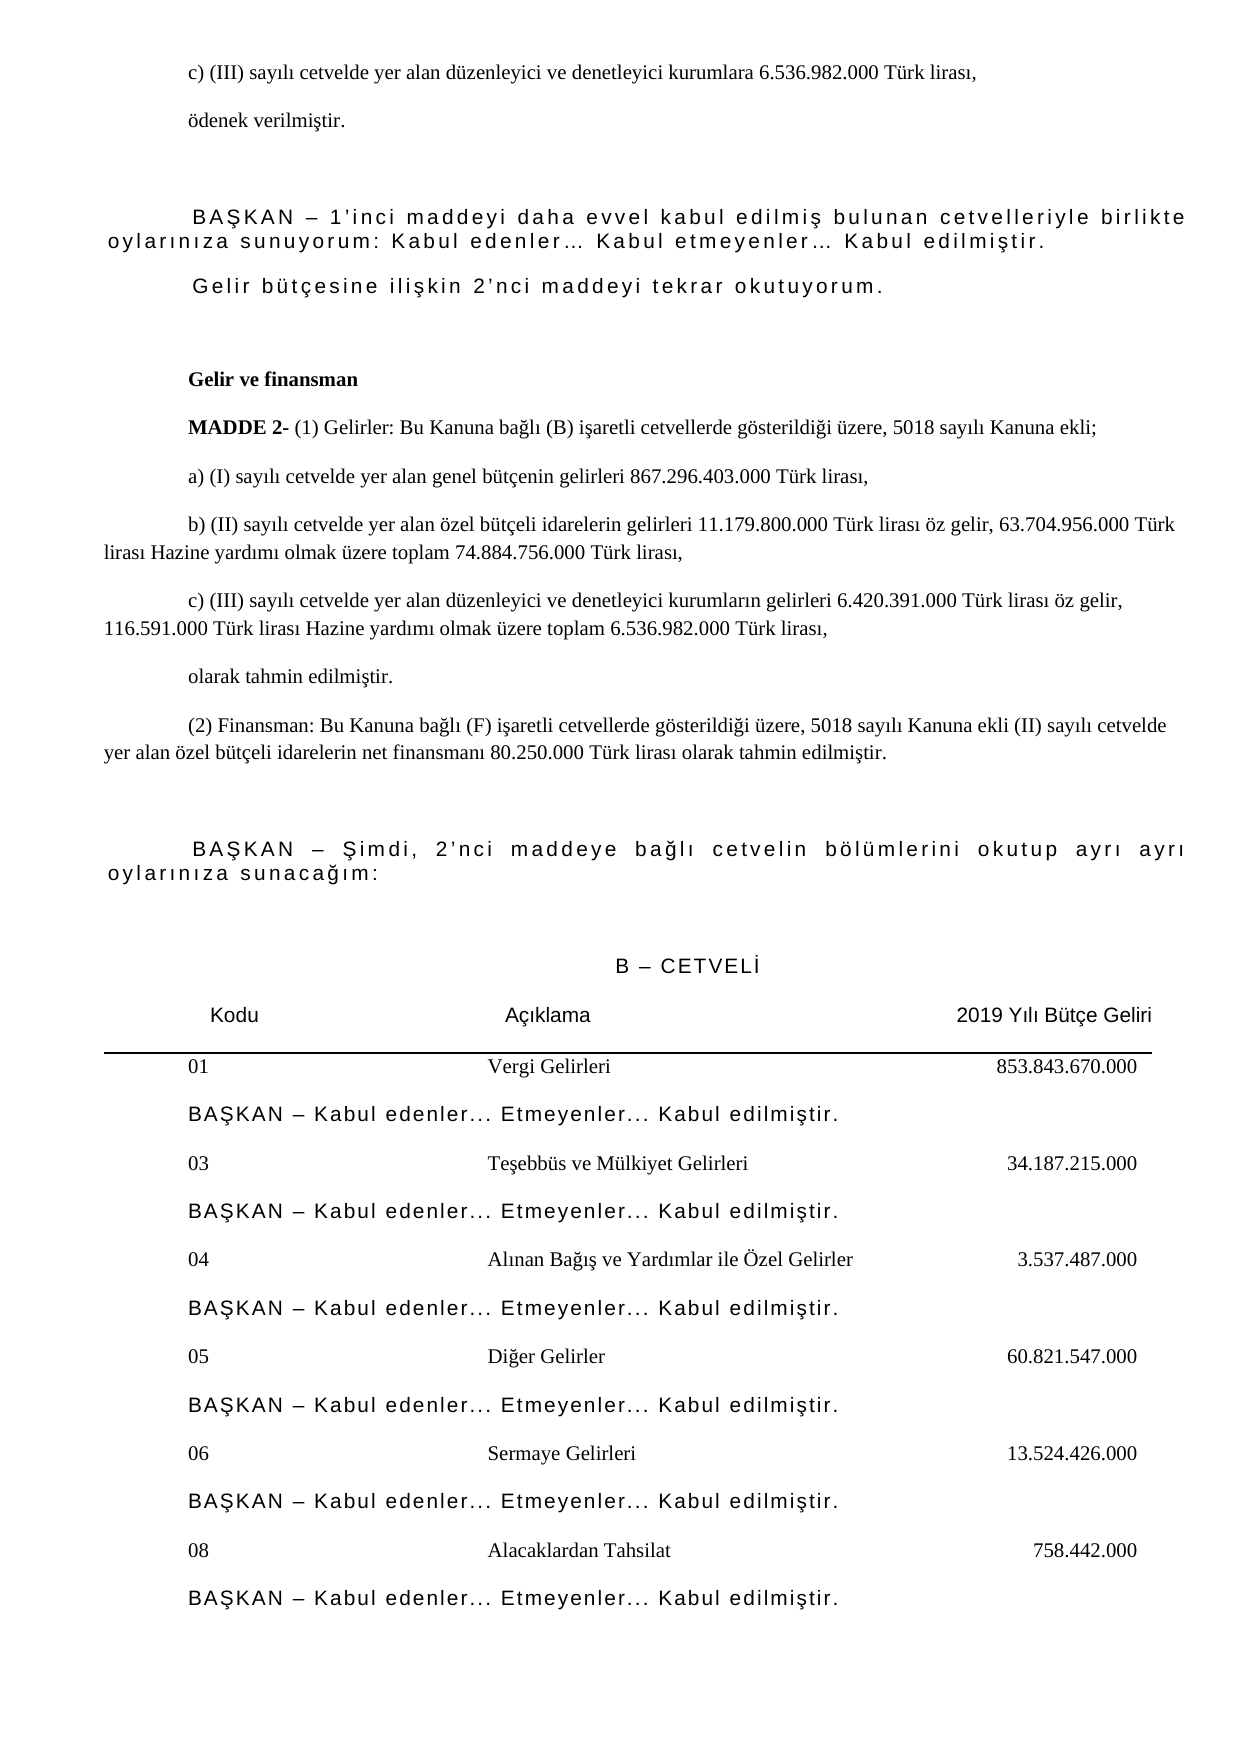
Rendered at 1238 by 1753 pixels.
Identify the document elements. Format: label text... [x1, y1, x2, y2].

text BAŞKAN – Kabul edenler... Etmeyenler... Kabul edilmiştir. [103, 1296, 1196, 1319]
text 01 Vergi Gelirleri 853.843.670.000 [103, 1054, 1196, 1078]
text olarak tahmin edilmiştir. [103, 664, 1190, 688]
text 03 Teşebbüs ve Mülkiyet Gelirleri 34.187.215.000 [103, 1150, 1196, 1174]
text Gelir bütçesine ilişkin 2’nci maddeyi tekrar okutuyorum. [108, 274, 1186, 298]
text B – CETVELİ [106, 954, 1184, 978]
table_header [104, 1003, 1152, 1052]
text 05 Diğer Gelirler 60.821.547.000 [103, 1344, 1196, 1368]
text BAŞKAN – Kabul edenler... Etmeyenler... Kabul edilmiştir. [103, 1199, 1196, 1223]
text 04 Alınan Bağış ve Yardımlar ile Özel Gelirler 3.537.487.000 [103, 1247, 1196, 1271]
text BAŞKAN – Kabul edenler... Etmeyenler... Kabul edilmiştir. [103, 1102, 1196, 1126]
text ödenek verilmiştir. [103, 108, 1190, 132]
text 08 Alacaklardan Tahsilat 758.442.000 [103, 1537, 1196, 1562]
text c) (III) sayılı cetvelde yer alan düzenleyici ve denetleyici kurumlara 6.536.982.000 Türk lirası, [103, 60, 1190, 84]
text BAŞKAN – Şimdi, 2’nci maddeye bağlı cetvelin bölümlerini okutup ayrı ayrı oylarınıza sunacağım: [108, 837, 1186, 885]
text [103, 1489, 1196, 1513]
text BAŞKAN – Kabul edenler... Etmeyenler... Kabul edilmiştir. [103, 1392, 1196, 1416]
text c) (III) sayılı cetvelde yer alan düzenleyici ve denetleyici kurumların gelirleri 6.420.391.000 Türk lirası öz gelir, 116.591.000 Türk lirası Hazine yardımı olmak üzere toplam 6.536.982.000 Türk lirası, [103, 588, 1190, 640]
text 06 Sermaye Gelirleri 13.524.426.000 [103, 1441, 1196, 1465]
text b) (II) sayılı cetvelde yer alan özel bütçeli idarelerin gelirleri 11.179.800.000 Türk lirası öz gelir, 63.704.956.000 Türk lirası Hazine yardımı olmak üzere toplam 74.884.756.000 Türk lirası, [103, 512, 1190, 564]
text MADDE 2- (1) Gelirler: Bu Kanuna bağlı (B) işaretli cetvellerde gösterildiği üzere, 5018 sayılı Kanuna ekli; [103, 415, 1190, 439]
text a) (I) sayılı cetvelde yer alan genel bütçenin gelirleri 867.296.403.000 Türk lirası, [103, 464, 1190, 488]
text (2) Finansman: Bu Kanuna bağlı (F) işaretli cetvellerde gösterildiği üzere, 5018 sayılı Kanuna ekli (II) sayılı cetvelde yer alan özel bütçeli idarelerin net finansmanı 80.250.000 Türk lirası olarak tahmin edilmiştir. [103, 713, 1190, 764]
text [103, 1586, 1196, 1610]
text BAŞKAN – 1’inci maddeyi daha evvel kabul edilmiş bulunan cetvelleriyle birlikte oylarınıza sunuyorum: Kabul edenler… Kabul etmeyenler… Kabul edilmiştir. [108, 205, 1186, 253]
text Gelir ve finansman [103, 367, 1190, 391]
